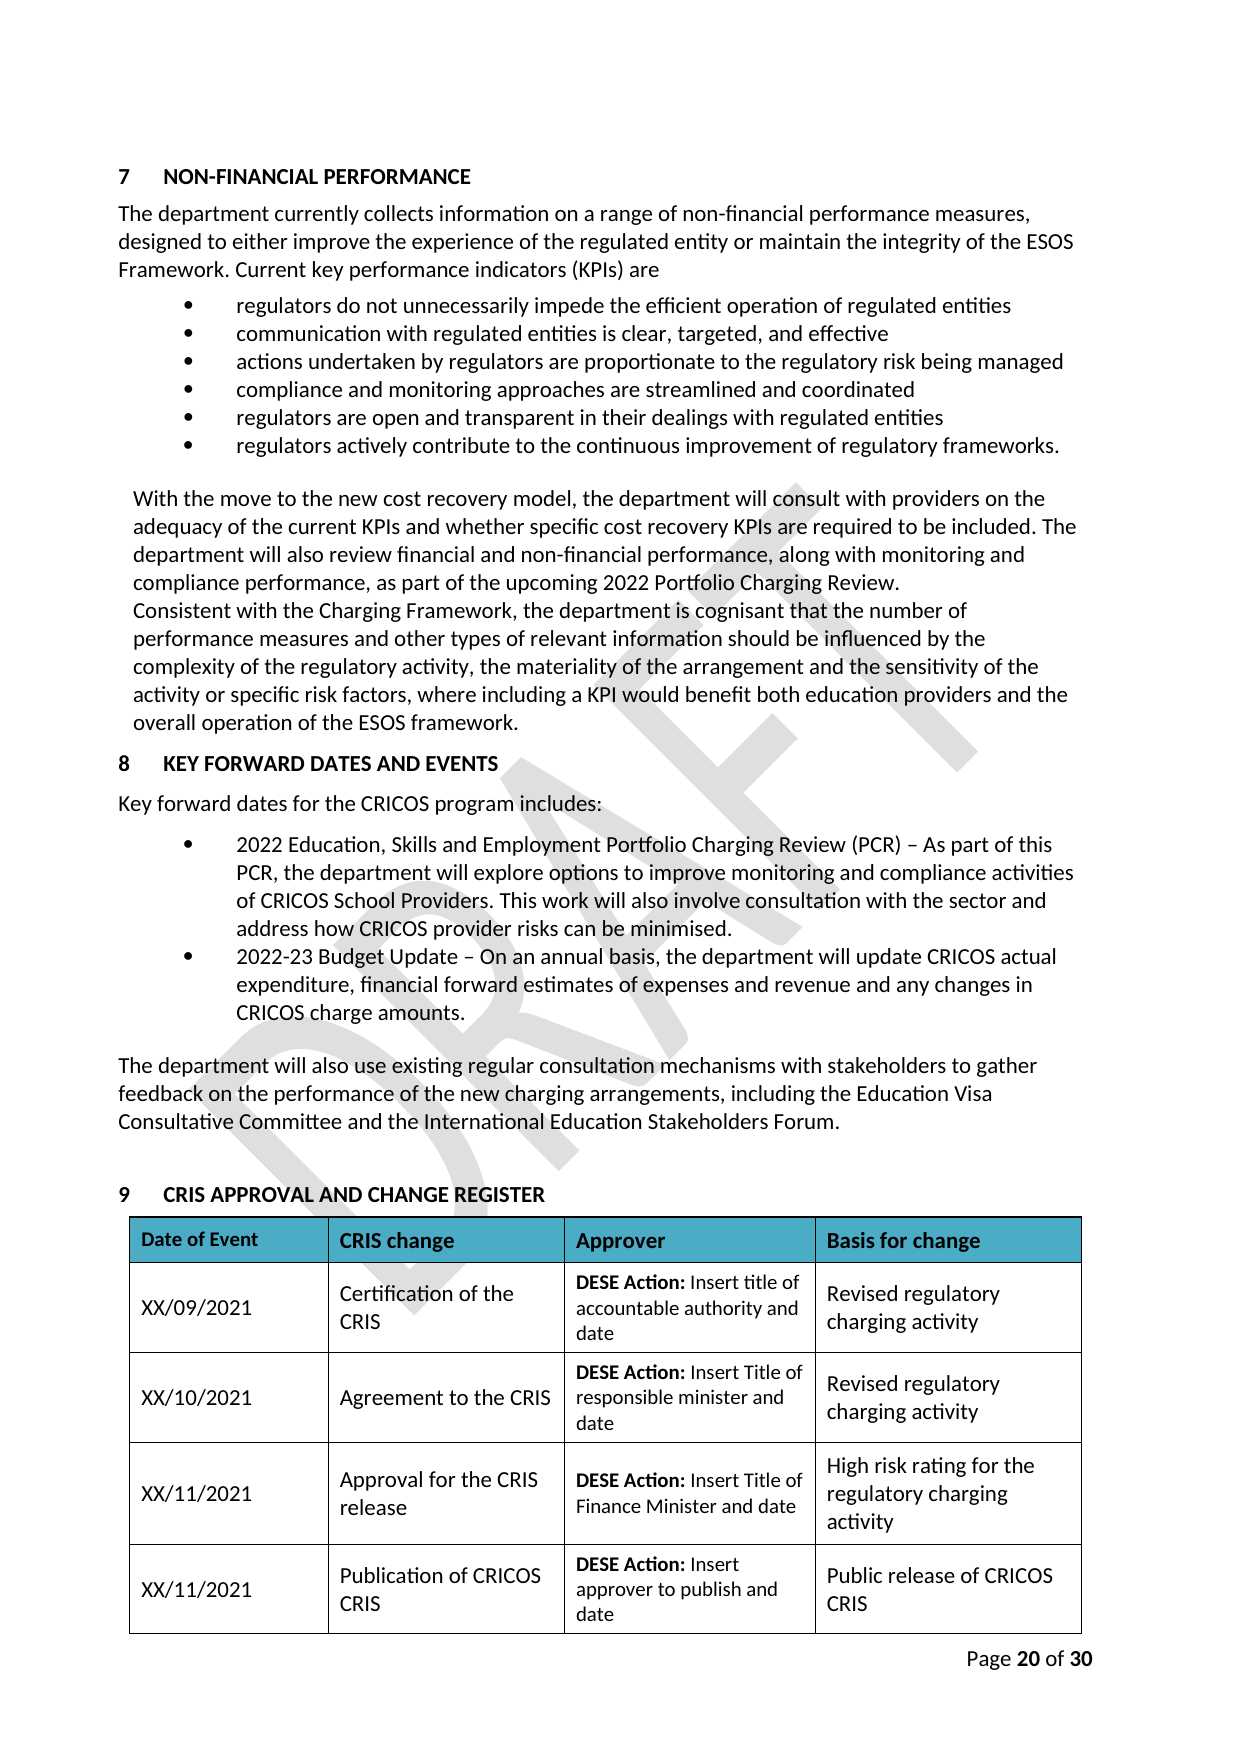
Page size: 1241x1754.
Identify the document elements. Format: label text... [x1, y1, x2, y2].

text The department currently collects information on a range of non-financial performance measures, designed to either improve the experience of the regulated entity or maintain the integrity of the ESOS Framework. Current key performance indicators (KPIs) are [118, 199, 1092, 283]
subtitle KEY FORWARD DATES AND EVENTS [118, 749, 1092, 777]
list 2022-23 Budget Update – On an annual basis, the department will update CRICOS actual expenditure, financial forward estimates of expenses and revenue and any changes in CRICOS charge amounts. [184, 942, 1092, 1026]
table_cell Agreement to the CRIS [329, 1353, 564, 1442]
table_cell Public release of CRICOS CRIS [816, 1545, 1081, 1633]
table_cell DESE Action: Insert Title of Finance Minister and date [565, 1443, 815, 1543]
table_cell XX/09/2021 [130, 1263, 328, 1352]
list regulators actively contribute to the continuous improvement of regulatory frameworks. [184, 431, 1092, 459]
table_header CRIS change [329, 1218, 564, 1262]
table_cell Approval for the CRIS release [329, 1443, 564, 1543]
table_header Approver [565, 1218, 815, 1262]
table_cell DESE Action: Insert title of accountable authority and date [565, 1263, 815, 1352]
list regulators are open and transparent in their dealings with regulated entities [184, 403, 1092, 431]
list communication with regulated entities is clear, targeted, and effective [184, 319, 1092, 347]
table_cell Publication of CRICOS CRIS [329, 1545, 564, 1633]
list compliance and monitoring approaches are streamlined and coordinated [184, 375, 1092, 403]
table_header Basis for change [816, 1218, 1081, 1262]
subtitle CRIS APPROVAL AND CHANGE REGISTER [118, 1180, 1092, 1208]
subtitle NON-FINANCIAL PERFORMANCE [118, 162, 1092, 191]
text Key forward dates for the CRICOS program includes: [118, 789, 1092, 818]
table_cell XX/11/2021 [130, 1545, 328, 1633]
table_cell XX/11/2021 [130, 1443, 328, 1543]
table_cell DESE Action: Insert Title of responsible minister and date [565, 1353, 815, 1442]
table_cell Revised regulatory charging activity [816, 1263, 1081, 1352]
table_header Date of Event [130, 1218, 328, 1262]
list 2022 Education, Skills and Employment Portfolio Charging Review (PCR) – As part of this PCR, the department will explore options to improve monitoring and compliance activities of CRICOS School Providers. This work will also involve consultation with the sector and address how CRICOS provider risks can be minimised. [184, 830, 1092, 942]
table_cell DESE Action: Insert approver to publish and date [565, 1545, 815, 1633]
table_cell Certification of the CRIS [329, 1263, 564, 1352]
list actions undertaken by regulators are proportionate to the regulatory risk being managed [184, 347, 1092, 375]
table_cell High risk rating for the regulatory charging activity [816, 1443, 1081, 1543]
table_cell XX/10/2021 [130, 1353, 328, 1442]
table_cell Revised regulatory charging activity [816, 1353, 1081, 1442]
text Consistent with the Charging Framework, the department is cognisant that the number of performance measures and other types of relevant information should be influenced by the complexity of the regulatory activity, the materiality of the arrangement and the sensitivity of the activity or specific risk factors, where including a KPI would benefit both education providers and the overall operation of the ESOS framework. [133, 596, 1092, 737]
text The department will also use existing regular consultation mechanisms with stakeholders to gather feedback on the performance of the new charging arrangements, including the Education Visa Consultative Committee and the International Education Stakeholders Forum. [118, 1051, 1092, 1135]
list regulators do not unnecessarily impede the efficient operation of regulated entities [184, 291, 1092, 319]
text With the move to the new cost recovery model, the department will consult with providers on the adequacy of the current KPIs and whether specific cost recovery KPIs are required to be included. The department will also review financial and non-financial performance, along with monitoring and compliance performance, as part of the upcoming 2022 Portfolio Charging Review. [133, 484, 1092, 596]
